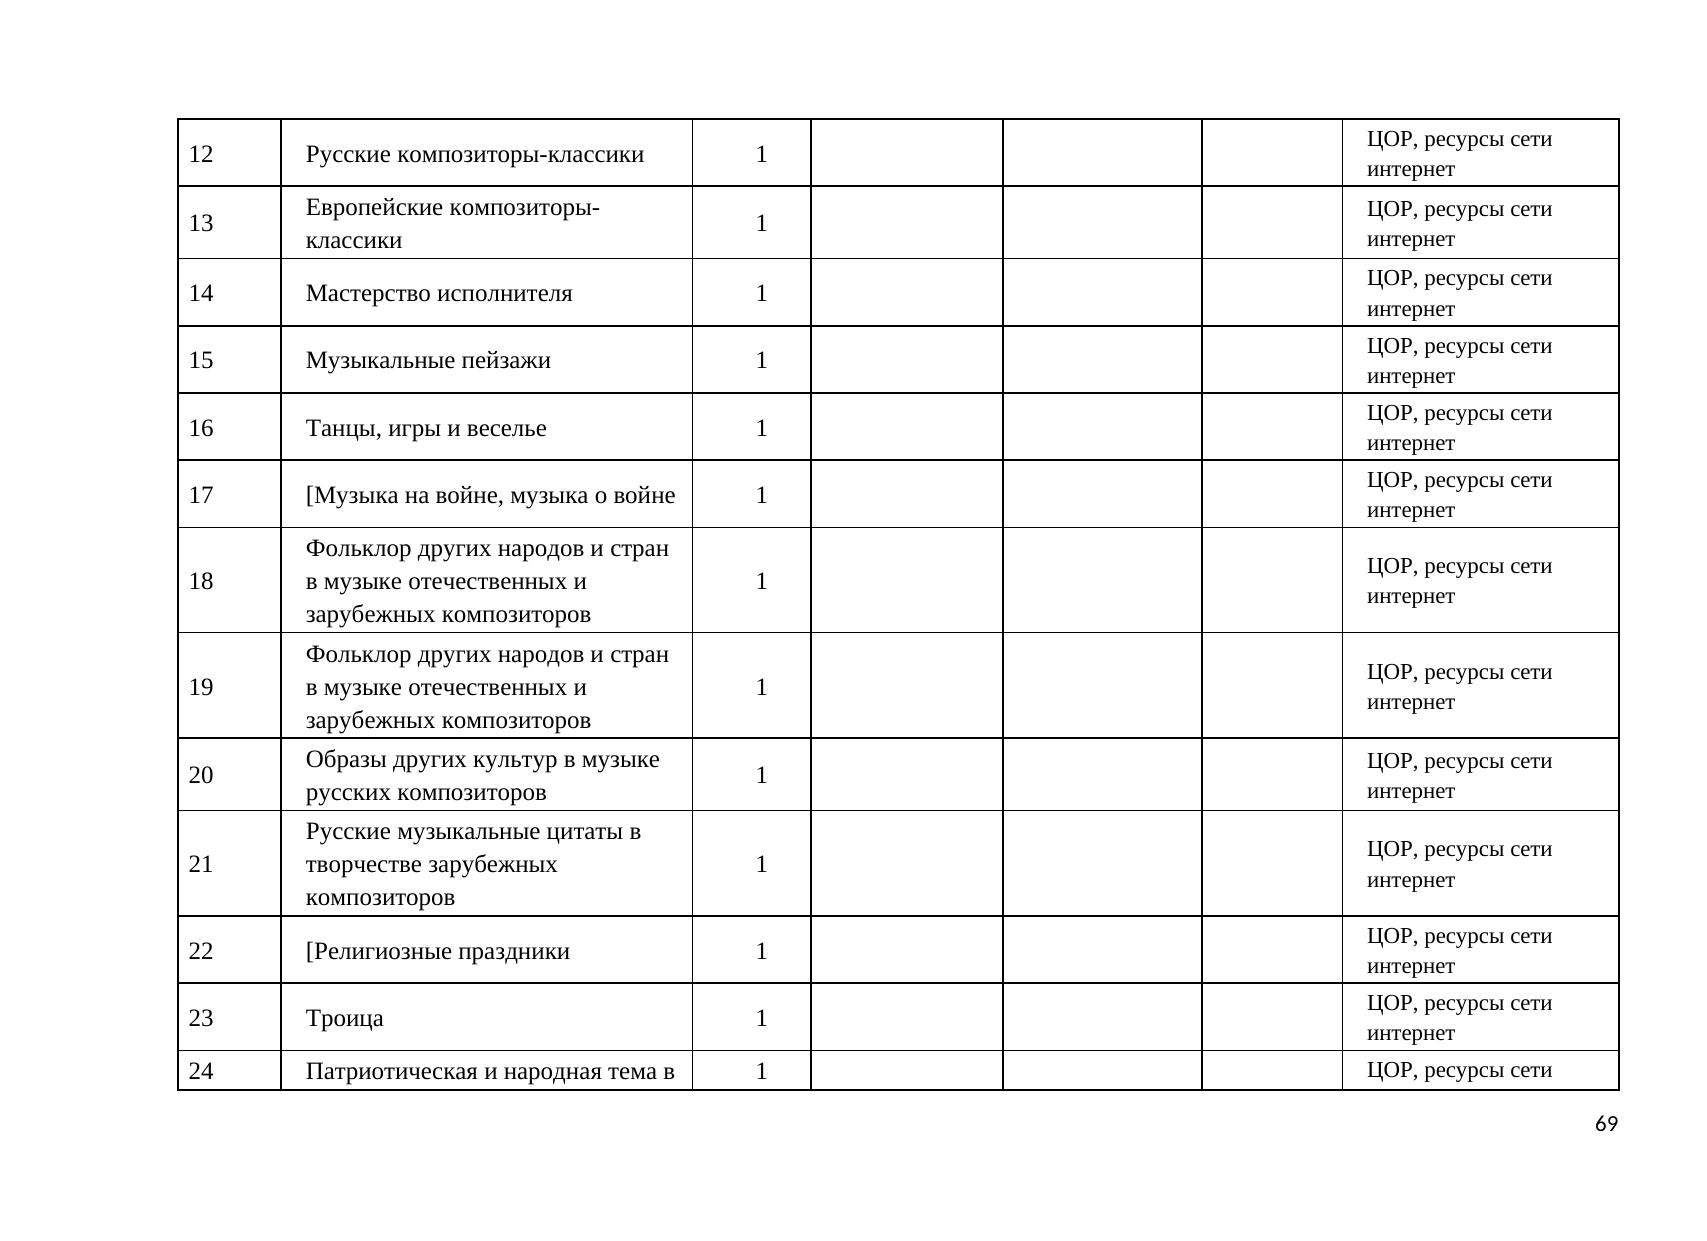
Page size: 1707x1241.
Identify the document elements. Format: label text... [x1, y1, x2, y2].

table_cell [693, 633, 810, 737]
table_cell [1004, 187, 1201, 258]
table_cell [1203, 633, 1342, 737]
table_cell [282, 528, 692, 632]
table_cell [1203, 327, 1342, 392]
table_cell 1 [693, 259, 810, 325]
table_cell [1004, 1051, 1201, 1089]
table_cell 1 [693, 394, 810, 459]
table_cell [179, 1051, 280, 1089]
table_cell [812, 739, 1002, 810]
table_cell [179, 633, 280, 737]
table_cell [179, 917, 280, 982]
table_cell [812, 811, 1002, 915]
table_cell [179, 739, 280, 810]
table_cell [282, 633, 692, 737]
table_cell ЦОР, ресурсы сети интернет [1343, 259, 1618, 325]
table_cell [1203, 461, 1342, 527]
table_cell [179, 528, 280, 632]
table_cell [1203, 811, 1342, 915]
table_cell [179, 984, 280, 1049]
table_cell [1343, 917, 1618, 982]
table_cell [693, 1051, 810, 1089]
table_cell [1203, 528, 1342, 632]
table_cell Русские композиторы-классики [282, 120, 692, 185]
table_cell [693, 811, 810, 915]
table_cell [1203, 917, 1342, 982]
table_cell 14 [179, 259, 280, 325]
table_cell ЦОР, ресурсы сети интернет [1343, 327, 1618, 392]
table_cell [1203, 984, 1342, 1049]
table_cell Танцы, игры и веселье [282, 394, 692, 459]
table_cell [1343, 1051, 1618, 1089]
table_cell 1 [693, 327, 810, 392]
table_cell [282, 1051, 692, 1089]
table_cell [812, 187, 1002, 258]
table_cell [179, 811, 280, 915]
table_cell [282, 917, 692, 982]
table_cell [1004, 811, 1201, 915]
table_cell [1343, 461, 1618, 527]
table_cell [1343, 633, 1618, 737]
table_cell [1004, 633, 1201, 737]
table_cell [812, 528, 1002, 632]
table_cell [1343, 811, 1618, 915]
table_cell Мастерство исполнителя [282, 259, 692, 325]
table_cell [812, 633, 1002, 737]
table_cell [1203, 394, 1342, 459]
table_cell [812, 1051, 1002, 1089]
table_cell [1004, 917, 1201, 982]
table_cell [1004, 259, 1201, 325]
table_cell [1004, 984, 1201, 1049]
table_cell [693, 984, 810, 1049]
table_cell [812, 394, 1002, 459]
table_cell [1004, 120, 1201, 185]
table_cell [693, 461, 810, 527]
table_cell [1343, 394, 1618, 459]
table_cell 16 [179, 394, 280, 459]
table_cell [1004, 327, 1201, 392]
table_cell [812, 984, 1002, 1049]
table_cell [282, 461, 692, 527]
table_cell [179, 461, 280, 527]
table_cell 13 [179, 187, 280, 258]
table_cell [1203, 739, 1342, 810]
table_cell [1203, 120, 1342, 185]
table_cell ЦОР, ресурсы сети интернет [1343, 187, 1618, 258]
table_cell 1 [693, 120, 810, 185]
table_cell Европейские композиторы-классики [282, 187, 692, 258]
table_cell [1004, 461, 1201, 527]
table_cell 1 [693, 187, 810, 258]
table_cell [812, 120, 1002, 185]
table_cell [1343, 120, 1618, 185]
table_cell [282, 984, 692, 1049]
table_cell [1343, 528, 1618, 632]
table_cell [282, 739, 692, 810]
table_cell [812, 259, 1002, 325]
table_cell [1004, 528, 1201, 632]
table_cell [812, 327, 1002, 392]
table_cell [1203, 259, 1342, 325]
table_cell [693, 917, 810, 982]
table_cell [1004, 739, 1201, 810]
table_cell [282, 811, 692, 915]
table_cell 12 [179, 120, 280, 185]
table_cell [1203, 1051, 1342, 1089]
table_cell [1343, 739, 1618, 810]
table_cell [1004, 394, 1201, 459]
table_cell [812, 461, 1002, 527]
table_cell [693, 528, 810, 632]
table_cell 15 [179, 327, 280, 392]
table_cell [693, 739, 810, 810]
table_cell [1203, 187, 1342, 258]
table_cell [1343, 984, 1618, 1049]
table_cell Музыкальные пейзажи [282, 327, 692, 392]
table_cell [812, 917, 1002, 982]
